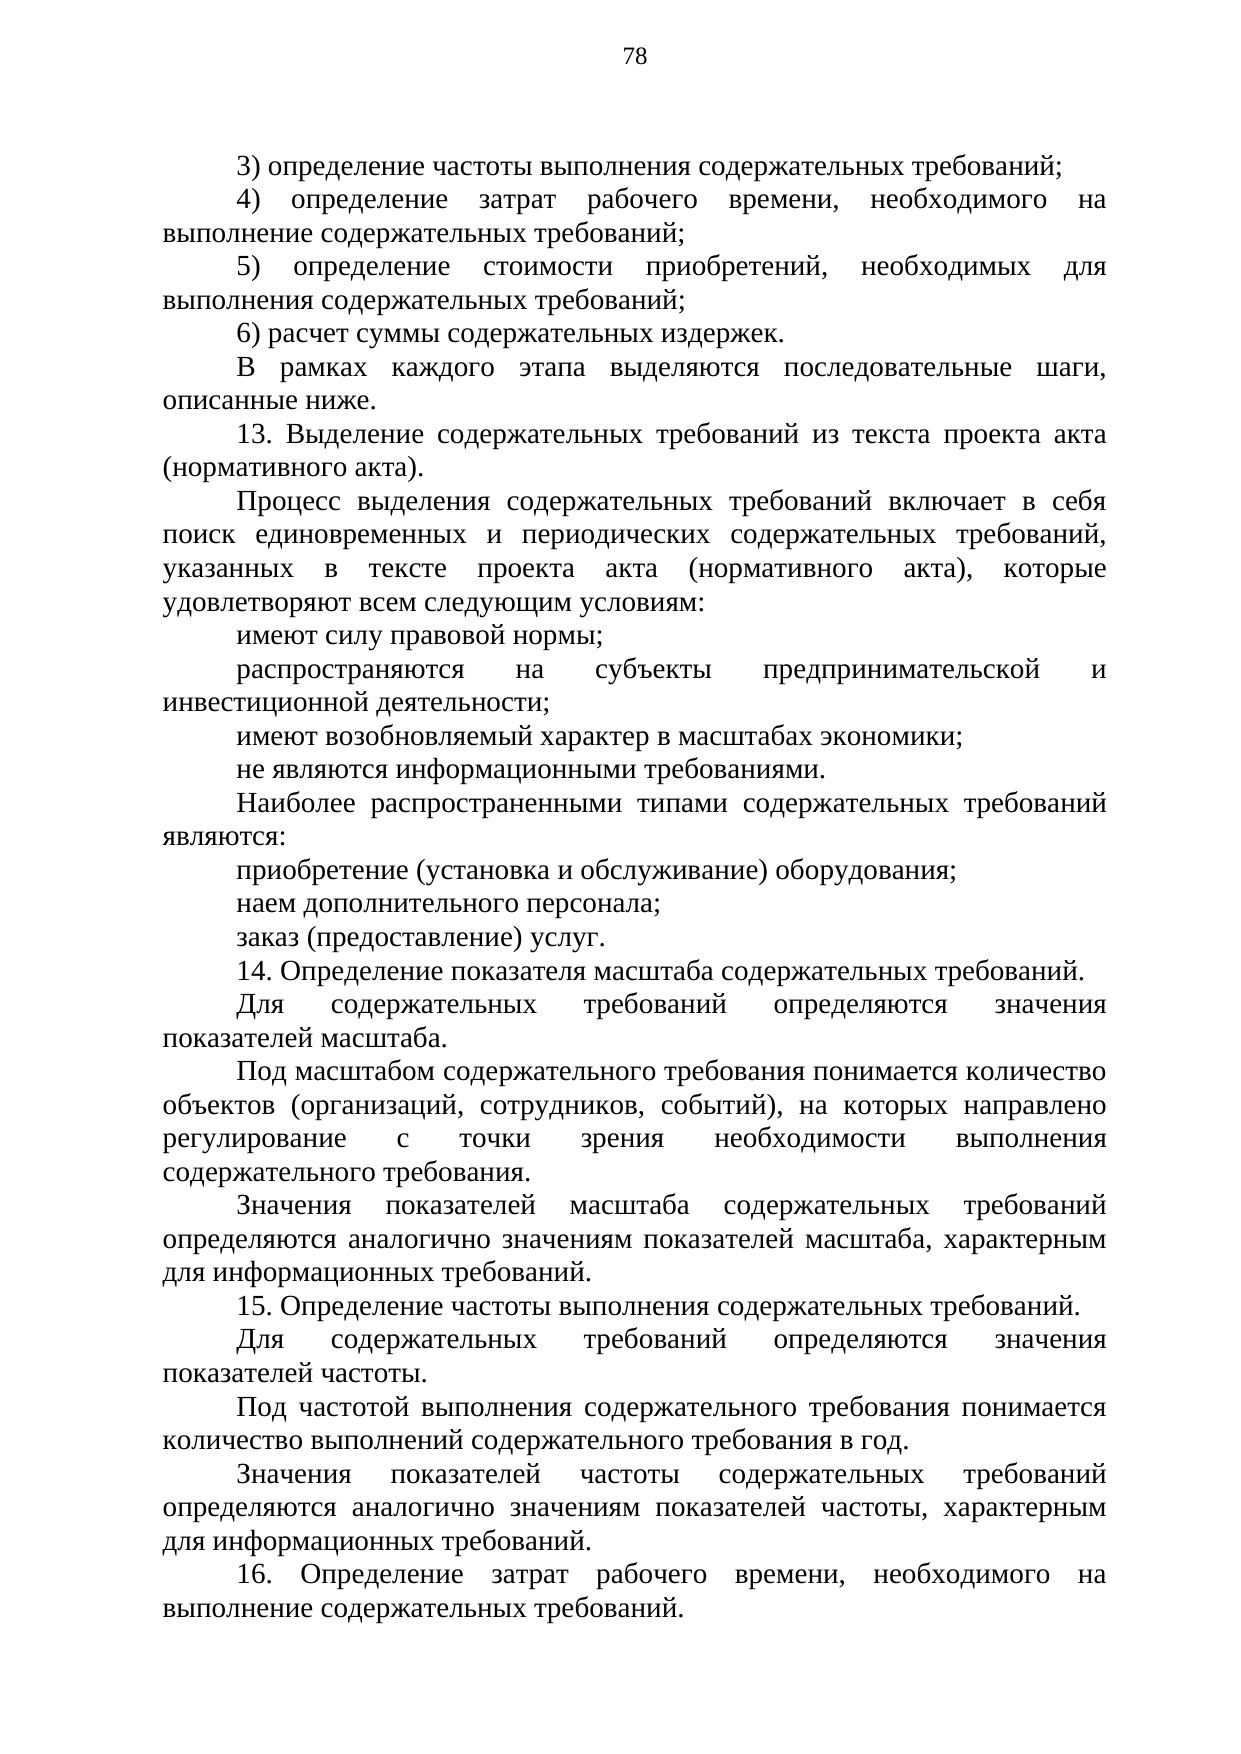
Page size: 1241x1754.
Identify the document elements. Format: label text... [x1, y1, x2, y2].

text Значения показателей масштаба содержательных требований определяются аналогично значениям показателей масштаба, характерным для информационных требований. [162, 1187, 1107, 1288]
text 5) определение стоимости приобретений, необходимых для выполнения содержательных требований; [162, 248, 1107, 315]
text Для содержательных требований определяются значения показателей масштаба. [162, 986, 1107, 1053]
text имеют возобновляемый характер в масштабах экономики; [162, 718, 1107, 751]
text 6) расчет суммы содержательных издержек. [162, 315, 1107, 349]
text Значения показателей частоты содержательных требований определяются аналогично значениям показателей частоты, характерным для информационных требований. [162, 1456, 1107, 1556]
text 15. Определение частоты выполнения содержательных требований. [162, 1288, 1107, 1322]
text Для содержательных требований определяются значения показателей частоты. [162, 1322, 1107, 1389]
text 16. Определение затрат рабочего времени, необходимого на выполнение содержательных требований. [162, 1556, 1107, 1623]
text наем дополнительного персонала; [162, 886, 1107, 919]
text заказ (предоставление) услуг. [162, 919, 1107, 953]
text Под масштабом содержательного требования понимается количество объектов (организаций, сотрудников, событий), на которых направлено регулирование с точки зрения необходимости выполнения содержательного требования. [162, 1053, 1107, 1187]
text Процесс выделения содержательных требований включает в себя поиск единовременных и периодических содержательных требований, указанных в тексте проекта акта (нормативного акта), которые удовлетворяют всем следующим условиям: [162, 483, 1107, 617]
text приобретение (установка и обслуживание) оборудования; [162, 852, 1107, 886]
text 14. Определение показателя масштаба содержательных требований. [162, 953, 1107, 986]
text 4) определение затрат рабочего времени, необходимого на выполнение содержательных требований; [162, 181, 1107, 248]
text Под частотой выполнения содержательного требования понимается количество выполнений содержательного требования в год. [162, 1389, 1107, 1456]
text распространяются на субъекты предпринимательской и инвестиционной деятельности; [162, 651, 1107, 718]
text не являются информационными требованиями. [162, 751, 1107, 785]
text В рамках каждого этапа выделяются последовательные шаги, описанные ниже. [162, 349, 1107, 416]
text Наиболее распространенными типами содержательных требований являются: [162, 785, 1107, 852]
text 3) определение частоты выполнения содержательных требований; [162, 148, 1107, 181]
text имеют силу правовой нормы; [162, 617, 1107, 651]
text 13. Выделение содержательных требований из текста проекта акта (нормативного акта). [162, 416, 1107, 483]
